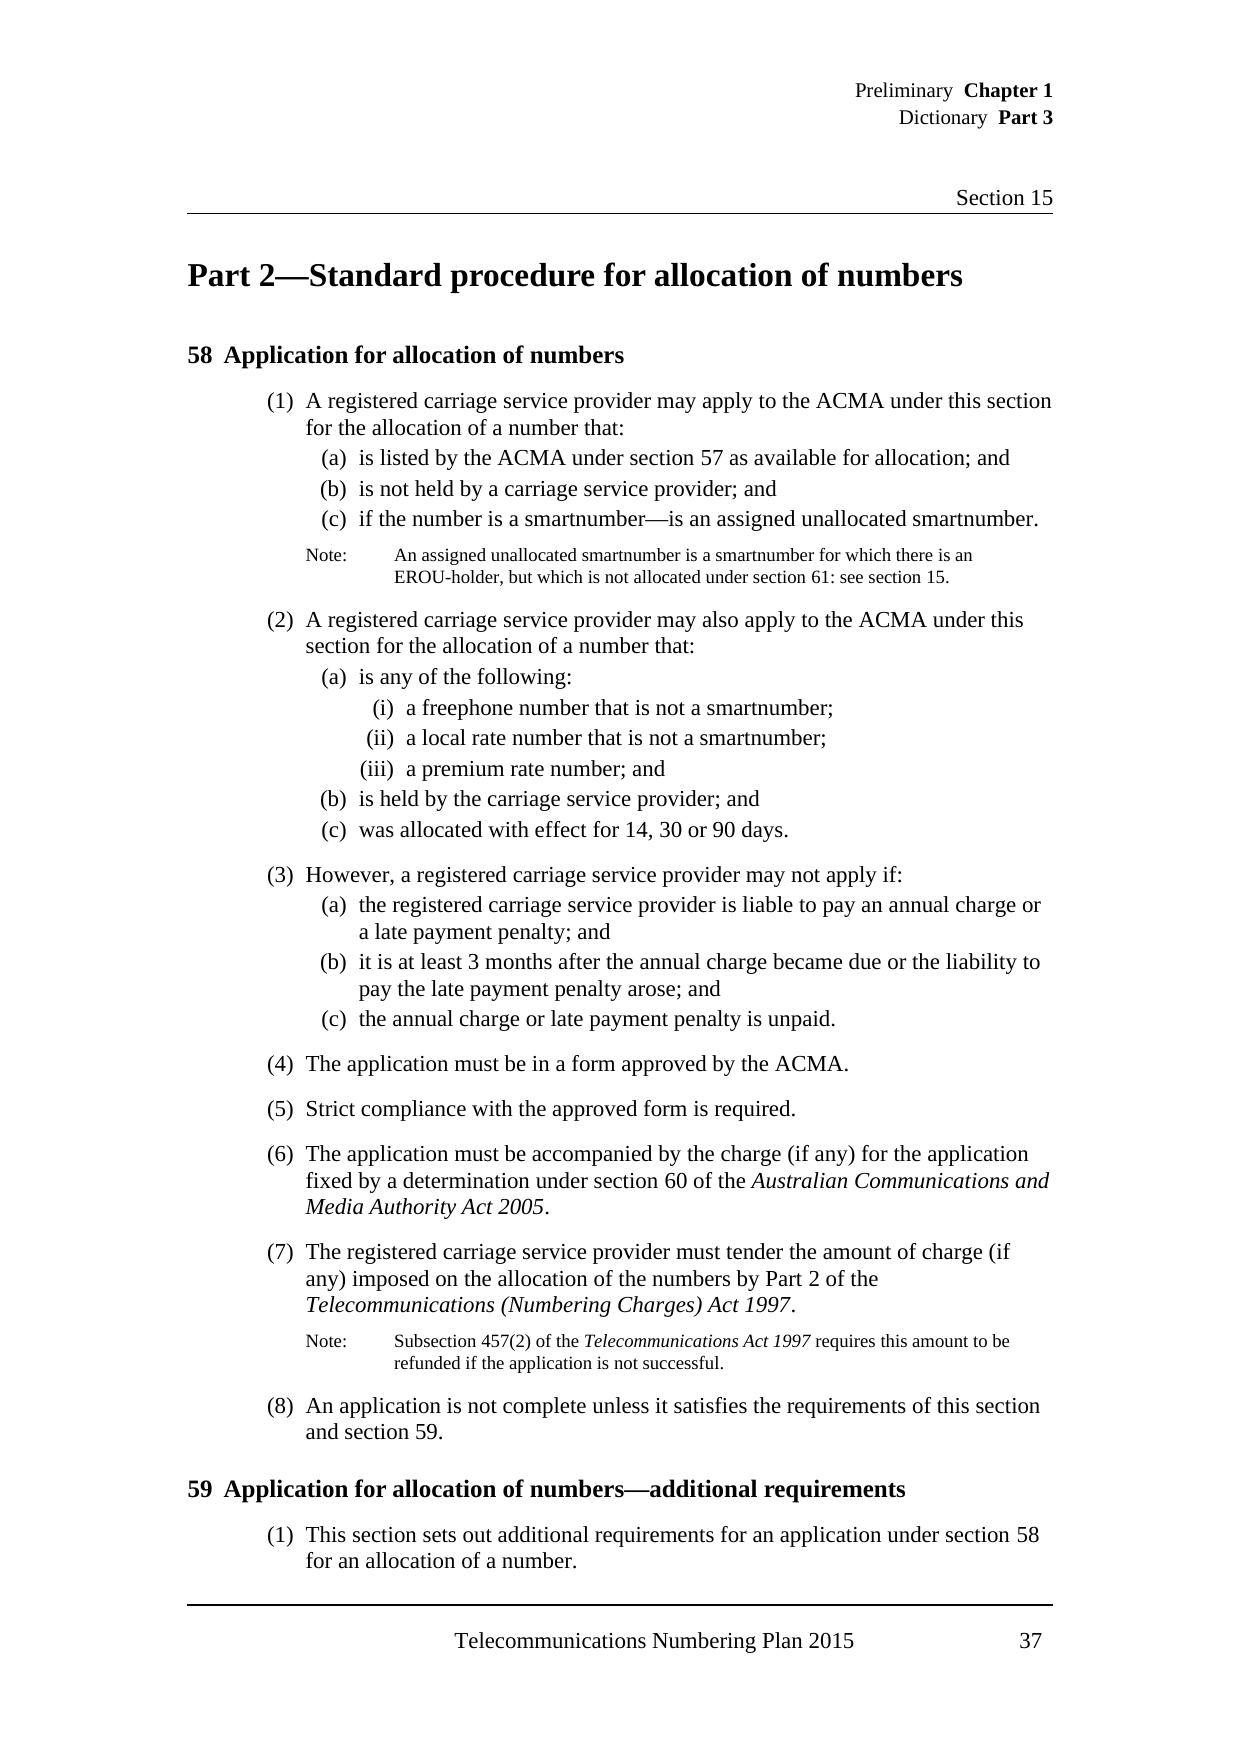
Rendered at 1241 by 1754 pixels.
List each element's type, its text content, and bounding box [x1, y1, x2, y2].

text 58 Application for allocation of numbers [187, 340, 1053, 369]
text (i) a freephone number that is not a smartnumber; [187, 694, 1053, 720]
text (c) if the number is a smartnumber—is an assigned unallocated smartnumber. [187, 505, 1053, 532]
text (8) An application is not complete unless it satisfies the requirements of this section and section 59. [187, 1392, 1053, 1444]
text (5) Strict compliance with the approved form is required. [187, 1095, 1053, 1122]
text (a) is listed by the ACMA under section 57 as available for allocation; and [187, 444, 1053, 471]
text (b) is not held by a carriage service provider; and [187, 475, 1053, 501]
text (iii) a premium rate number; and [187, 755, 1053, 781]
text (b) is held by the carriage service provider; and [187, 785, 1053, 812]
text (2) A registered carriage service provider may also apply to the ACMA under this section for the allocation of a number that: [187, 606, 1053, 659]
text Note: An assigned unallocated smartnumber is a smartnumber for which there is an EROU-holder, but which is not allocated under section 61: see section 15. [305, 544, 1053, 587]
text (ii) a local rate number that is not a smartnumber; [187, 724, 1053, 751]
text 59 Application for allocation of numbers—additional requirements [187, 1474, 1053, 1502]
text (a) is any of the following: [187, 663, 1053, 689]
text Note: Subsection 457(2) of the Telecommunications Act 1997 requires this amount to be refunded if the application is not successful. [305, 1330, 1053, 1373]
text (7) The registered carriage service provider must tender the amount of charge (if any) imposed on the allocation of the numbers by Part 2 of the Telecommunications (Numbering Charges) Act 1997. [187, 1238, 1053, 1317]
text (6) The application must be accompanied by the charge (if any) for the application fixed by a determination under section 60 of the Australian Communications and Media Authority Act 2005. [187, 1140, 1053, 1219]
text (4) The application must be in a form approved by the ACMA. [187, 1050, 1053, 1077]
text (b) it is at least 3 months after the annual charge became due or the liability to pay the late payment penalty arose; and [187, 948, 1053, 1001]
text (c) was allocated with effect for 14, 30 or 90 days. [187, 816, 1053, 842]
text (3) However, a registered carriage service provider may not apply if: [187, 861, 1053, 887]
text Part 2—Standard procedure for allocation of numbers [187, 256, 1053, 294]
text (1) This section sets out additional requirements for an application under section 58 for an allocation of a number. [187, 1521, 1053, 1574]
text (a) the registered carriage service provider is liable to pay an annual charge or a late payment penalty; and [187, 891, 1053, 944]
text (1) A registered carriage service provider may apply to the ACMA under this section for the allocation of a number that: [187, 387, 1053, 440]
text (c) the annual charge or late payment penalty is unpaid. [187, 1005, 1053, 1031]
